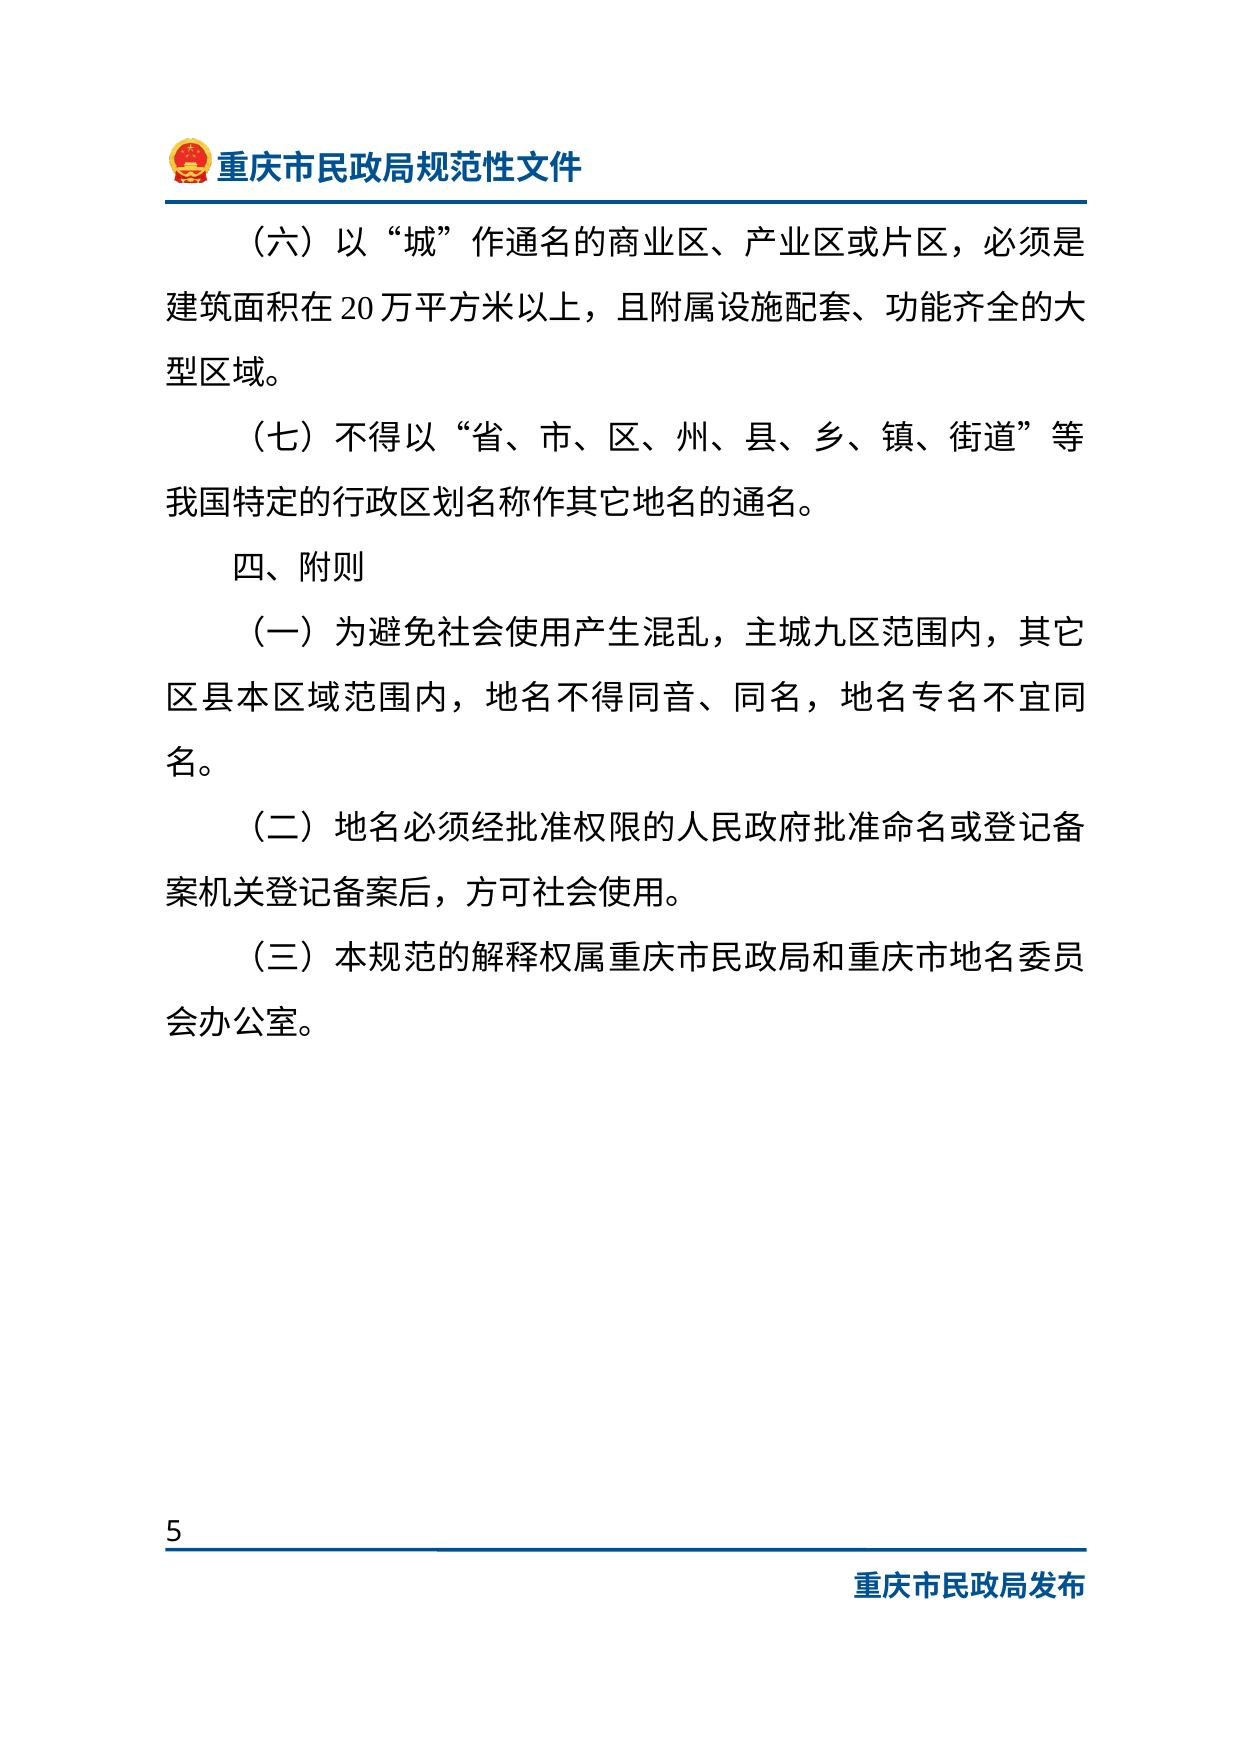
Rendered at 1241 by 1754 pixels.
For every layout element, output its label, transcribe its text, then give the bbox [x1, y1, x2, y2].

text （六）以“城”作通名的商业区、产业区或片区，必须是建筑面积在20万平方米以上，且附属设施配套、功能齐全的大型区域。 [165, 207, 1087, 402]
text （七）不得以“省、市、区、州、县、乡、镇、街道”等我国特定的行政区划名称作其它地名的通名。 [165, 402, 1087, 532]
text （二）地名必须经批准权限的人民政府批准命名或登记备案机关登记备案后，方可社会使用。 [165, 792, 1087, 922]
text （一）为避免社会使用产生混乱，主城九区范围内，其它区县本区域范围内，地名不得同音、同名，地名专名不宜同名。 [165, 597, 1087, 792]
text 四、附则 [165, 532, 1087, 597]
picture [165, 136, 216, 187]
text （三）本规范的解释权属重庆市民政局和重庆市地名委员会办公室。 [165, 922, 1087, 1052]
